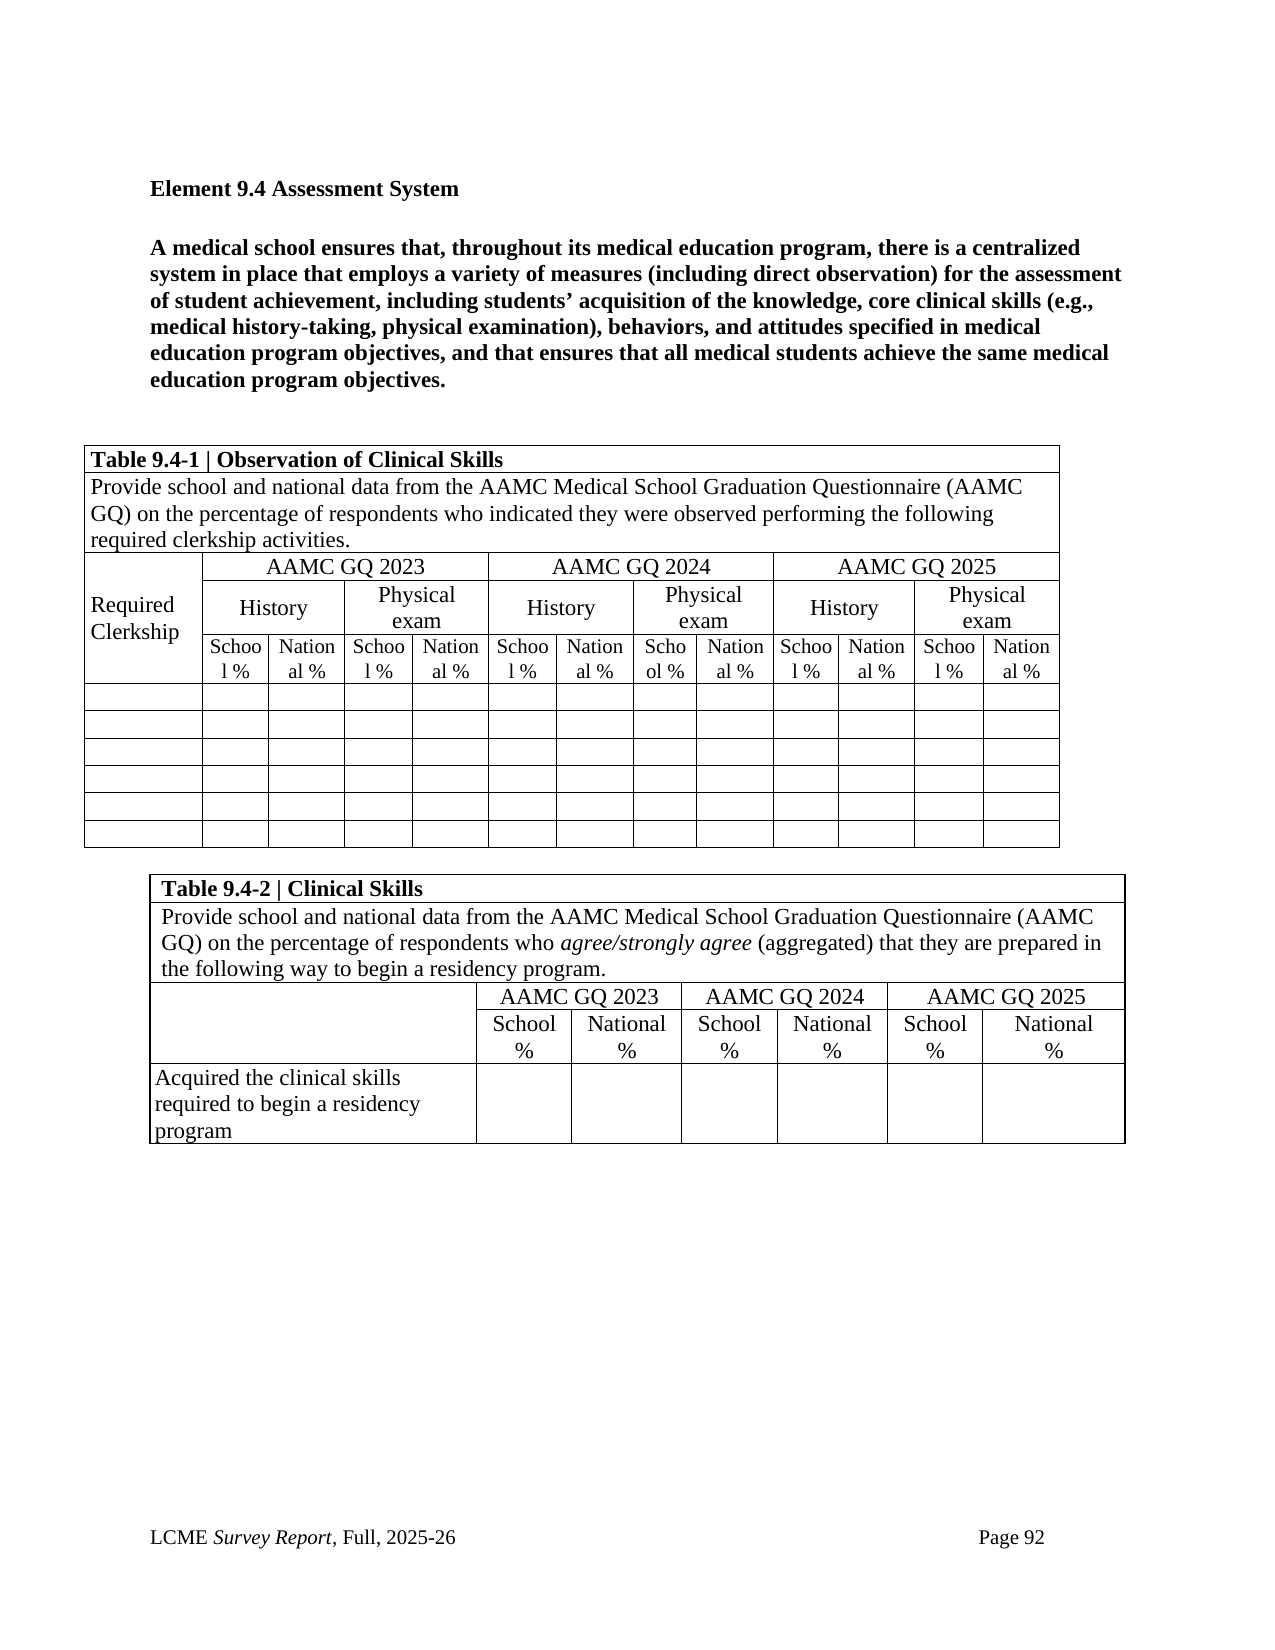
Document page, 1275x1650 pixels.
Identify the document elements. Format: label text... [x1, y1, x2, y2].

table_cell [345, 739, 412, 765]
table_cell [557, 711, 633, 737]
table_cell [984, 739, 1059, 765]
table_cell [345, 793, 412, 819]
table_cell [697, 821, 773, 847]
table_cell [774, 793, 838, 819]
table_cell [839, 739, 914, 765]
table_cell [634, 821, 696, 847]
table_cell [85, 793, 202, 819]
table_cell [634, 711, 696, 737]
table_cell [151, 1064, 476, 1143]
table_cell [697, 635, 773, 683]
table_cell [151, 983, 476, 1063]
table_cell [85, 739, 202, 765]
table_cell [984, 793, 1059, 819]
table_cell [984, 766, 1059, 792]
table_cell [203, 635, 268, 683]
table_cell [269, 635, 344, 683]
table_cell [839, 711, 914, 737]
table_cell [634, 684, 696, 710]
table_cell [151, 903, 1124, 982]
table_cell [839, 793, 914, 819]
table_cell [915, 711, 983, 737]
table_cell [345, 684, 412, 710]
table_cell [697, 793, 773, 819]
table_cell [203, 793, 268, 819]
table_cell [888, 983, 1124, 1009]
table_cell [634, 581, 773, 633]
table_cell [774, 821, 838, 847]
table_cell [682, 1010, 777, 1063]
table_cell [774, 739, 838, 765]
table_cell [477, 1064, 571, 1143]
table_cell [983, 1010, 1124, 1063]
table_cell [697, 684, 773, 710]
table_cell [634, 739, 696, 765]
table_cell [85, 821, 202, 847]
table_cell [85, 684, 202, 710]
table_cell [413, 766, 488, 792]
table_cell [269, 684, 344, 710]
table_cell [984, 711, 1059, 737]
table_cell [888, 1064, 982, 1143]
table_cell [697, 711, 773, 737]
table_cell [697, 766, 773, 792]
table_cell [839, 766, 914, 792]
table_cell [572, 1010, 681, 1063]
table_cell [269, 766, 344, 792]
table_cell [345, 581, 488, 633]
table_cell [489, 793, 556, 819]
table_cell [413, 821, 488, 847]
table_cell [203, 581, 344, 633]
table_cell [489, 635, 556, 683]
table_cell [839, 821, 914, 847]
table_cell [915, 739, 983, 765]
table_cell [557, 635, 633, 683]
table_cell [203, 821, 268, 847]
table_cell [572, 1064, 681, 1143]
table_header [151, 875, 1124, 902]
subtitle Element 9.4 Assessment System [150, 175, 1125, 201]
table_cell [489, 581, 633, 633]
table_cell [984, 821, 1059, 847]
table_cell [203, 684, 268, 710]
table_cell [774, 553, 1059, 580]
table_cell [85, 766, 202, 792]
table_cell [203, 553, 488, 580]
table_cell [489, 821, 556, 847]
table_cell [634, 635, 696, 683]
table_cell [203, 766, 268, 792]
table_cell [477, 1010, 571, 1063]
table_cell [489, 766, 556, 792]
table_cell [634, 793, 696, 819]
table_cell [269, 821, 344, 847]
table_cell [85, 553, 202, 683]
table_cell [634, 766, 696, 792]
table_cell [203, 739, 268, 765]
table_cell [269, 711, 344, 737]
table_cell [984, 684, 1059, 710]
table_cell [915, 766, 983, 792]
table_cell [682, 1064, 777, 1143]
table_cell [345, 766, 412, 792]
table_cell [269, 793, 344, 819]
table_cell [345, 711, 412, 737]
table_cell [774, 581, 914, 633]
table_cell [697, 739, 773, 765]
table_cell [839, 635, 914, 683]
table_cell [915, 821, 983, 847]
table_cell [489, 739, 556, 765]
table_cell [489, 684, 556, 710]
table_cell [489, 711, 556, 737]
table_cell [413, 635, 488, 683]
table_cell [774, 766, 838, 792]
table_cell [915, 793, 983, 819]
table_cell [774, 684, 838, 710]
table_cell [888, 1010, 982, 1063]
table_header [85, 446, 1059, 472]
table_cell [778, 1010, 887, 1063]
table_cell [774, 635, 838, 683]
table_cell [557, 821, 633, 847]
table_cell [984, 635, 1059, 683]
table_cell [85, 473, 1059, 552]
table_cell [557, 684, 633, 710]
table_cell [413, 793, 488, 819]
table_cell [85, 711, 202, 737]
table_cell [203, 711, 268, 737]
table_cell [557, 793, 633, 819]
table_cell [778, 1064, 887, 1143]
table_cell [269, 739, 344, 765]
text A medical school ensures that, throughout its medical education program, there is a centralized system in place that employs a variety of measures (including direct observation) for the assessment of student achievement, including students’ acquisition of the knowledge, core clinical skills (e.g., medical history-taking, physical examination), behaviors, and attitudes specified in medical education program objectives, and that ensures that all medical students achieve the same medical education program objectives. [150, 234, 1125, 392]
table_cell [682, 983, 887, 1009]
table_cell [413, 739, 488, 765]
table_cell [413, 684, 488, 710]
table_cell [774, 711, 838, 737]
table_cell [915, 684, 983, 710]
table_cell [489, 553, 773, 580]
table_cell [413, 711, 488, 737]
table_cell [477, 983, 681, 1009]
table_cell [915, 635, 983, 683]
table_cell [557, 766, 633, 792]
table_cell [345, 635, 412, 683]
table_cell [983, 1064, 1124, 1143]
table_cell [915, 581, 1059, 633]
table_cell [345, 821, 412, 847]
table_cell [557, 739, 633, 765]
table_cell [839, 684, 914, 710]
